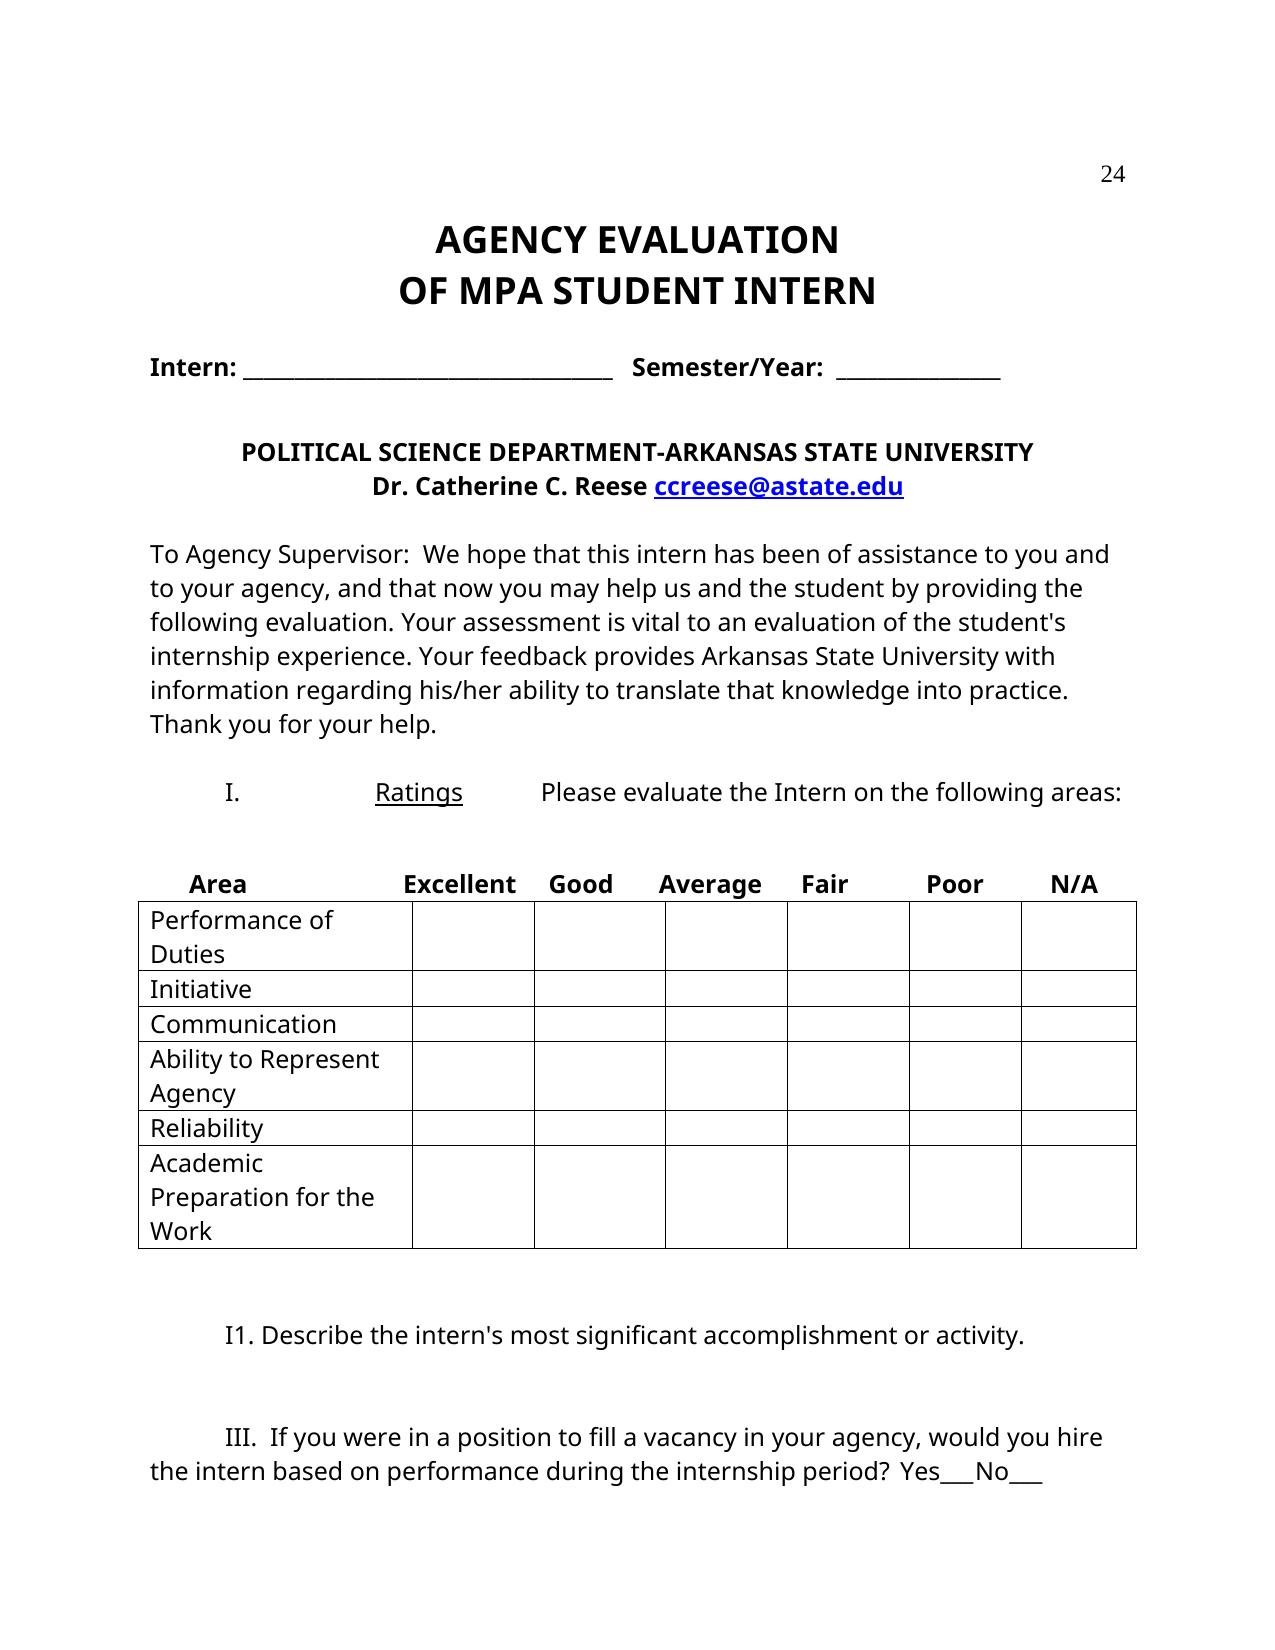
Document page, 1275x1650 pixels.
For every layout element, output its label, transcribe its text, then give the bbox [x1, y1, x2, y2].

table_cell [788, 1042, 909, 1110]
text Dr. Catherine C. Reese ccreese@astate.edu [150, 468, 1125, 502]
table_cell [535, 1146, 665, 1248]
table_cell [666, 1042, 787, 1110]
table_header [413, 902, 534, 970]
table_header [910, 902, 1021, 970]
table_cell [910, 1111, 1021, 1145]
table_cell [788, 1146, 909, 1248]
table_cell [910, 971, 1021, 1006]
table_cell Initiative [139, 971, 412, 1006]
text Intern: ____________________________________ Semester/Year: ________________ [150, 349, 1125, 383]
table_cell [535, 1007, 665, 1041]
table_header [535, 902, 665, 970]
table_cell [788, 971, 909, 1006]
table_cell [535, 971, 665, 1006]
table_cell [666, 1007, 787, 1041]
table_cell [666, 971, 787, 1006]
table_cell [1022, 1111, 1136, 1145]
table_cell [910, 1007, 1021, 1041]
text I. Ratings Please evaluate the Intern on the following areas: [150, 775, 1125, 809]
table_cell [788, 1111, 909, 1145]
table_cell [535, 1111, 665, 1145]
table_cell [910, 1146, 1021, 1248]
table_cell [666, 1111, 787, 1145]
text POLITICAL SCIENCE DEPARTMENT-ARKANSAS STATE UNIVERSITY [150, 434, 1125, 468]
text OF MPA STUDENT INTERN [150, 264, 1125, 315]
table_cell [1022, 1146, 1136, 1248]
table_cell Ability to Represent Agency [139, 1042, 412, 1110]
table_header [788, 902, 909, 970]
text Area Excellent Good Average Fair Poor N/A [150, 867, 1125, 901]
table_cell [413, 1146, 534, 1248]
table_header Performance of Duties [139, 902, 412, 970]
table_cell [666, 1146, 787, 1248]
text To Agency Supervisor: We hope that this intern has been of assistance to you and to your agency, and that now you may help us and the student by providing the following evaluation. Your assessment is vital to an evaluation of the student's internship experience. Your feedback provides Arkansas State University with information regarding his/her ability to translate that knowledge into practice. Thank you for your help. [150, 537, 1125, 741]
table_cell Academic Preparation for the Work [139, 1146, 412, 1248]
table_cell [1022, 971, 1136, 1006]
text III. If you were in a position to fill a vacancy in your agency, would you hire the intern based on performance during the internship period? Yes___ No___ [150, 1419, 1125, 1488]
table_cell [1022, 1007, 1136, 1041]
table_cell [413, 971, 534, 1006]
table_cell Reliability [139, 1111, 412, 1145]
table_cell [413, 1007, 534, 1041]
table_header [666, 902, 787, 970]
table_cell Communication [139, 1007, 412, 1041]
table_cell [1022, 1042, 1136, 1110]
table_header [1022, 902, 1136, 970]
text AGENCY EVALUATION [150, 213, 1125, 264]
table_cell [910, 1042, 1021, 1110]
table_cell [535, 1042, 665, 1110]
text I1. Describe the intern's most significant accomplishment or activity. [150, 1317, 1125, 1351]
table_cell [788, 1007, 909, 1041]
table_cell [413, 1042, 534, 1110]
table_cell [413, 1111, 534, 1145]
